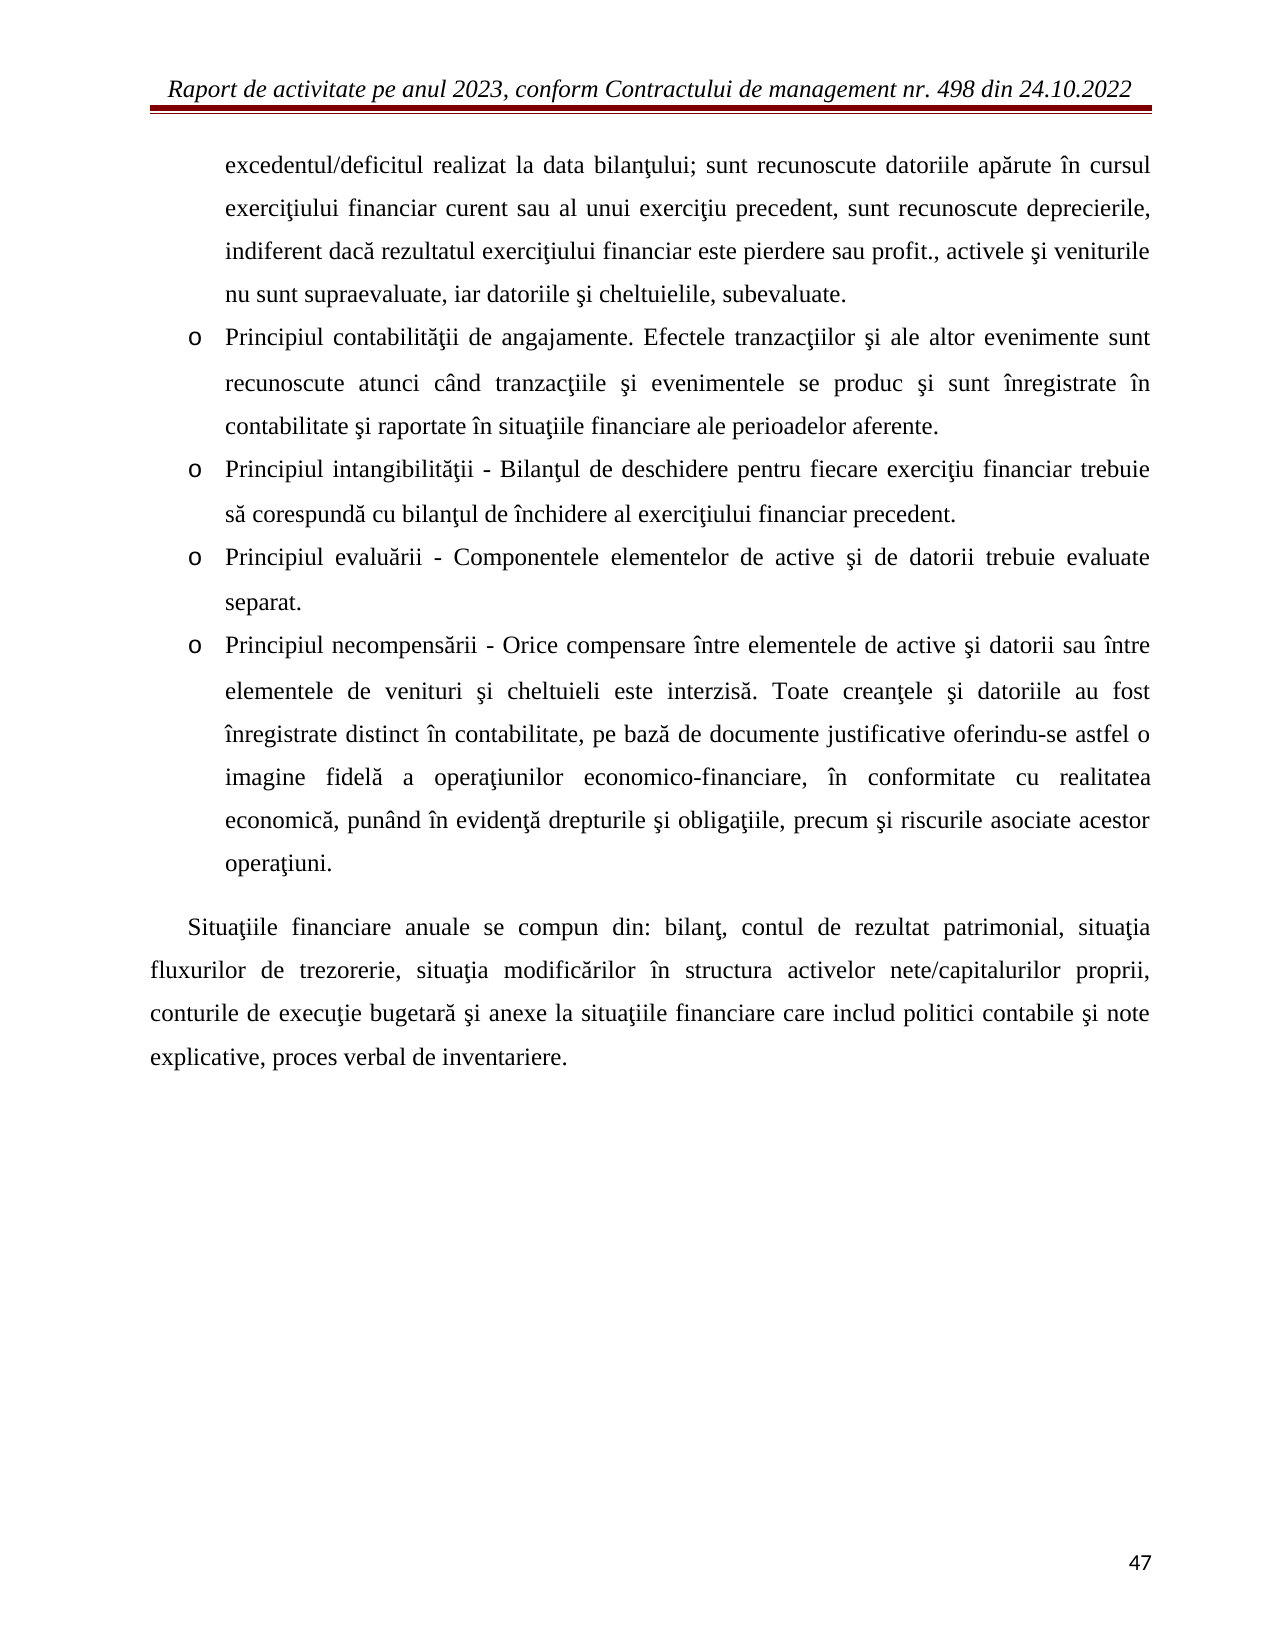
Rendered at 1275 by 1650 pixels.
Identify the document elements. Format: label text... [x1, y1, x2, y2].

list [187, 150, 1152, 308]
list Principiul contabilităţii de angajamente. Efectele tranzacţiilor şi ale altor evenimente sunt recunoscute atunci când tranzacţiile şi evenimentele se produc şi sunt înregistrate în contabilitate şi raportate în situaţiile financiare ale perioadelor aferente. [187, 322, 1152, 439]
list Principiul intangibilităţii - Bilanţul de deschidere pentru fiecare exerciţiu financiar trebuie să corespundă cu bilanţul de închidere al exerciţiului financiar precedent. [187, 454, 1152, 528]
list Principiul evaluării - Componentele elementelor de active şi de datorii trebuie evaluate separat. [187, 542, 1152, 616]
list Principiul necompensării - Orice compensare între elementele de active şi datorii sau între elementele de venituri şi cheltuieli este interzisă. Toate creanţele şi datoriile au fost înregistrate distinct în contabilitate, pe bază de documente justificative oferindu-se astfel o imagine fidelă a operaţiunilor economico-financiare, în conformitate cu realitatea economică, punând în evidenţă drepturile şi obligaţiile, precum şi riscurile asociate acestor operaţiuni. [187, 631, 1152, 877]
text Situaţiile financiare anuale se compun din: bilanţ, contul de rezultat patrimonial, situaţia fluxurilor de trezorerie, situaţia modificărilor în structura activelor nete/capitalurilor proprii, conturile de execuţie bugetară şi anexe la situaţiile financiare care includ politici contabile şi note explicative, proces verbal de inventariere. [150, 912, 1152, 1070]
